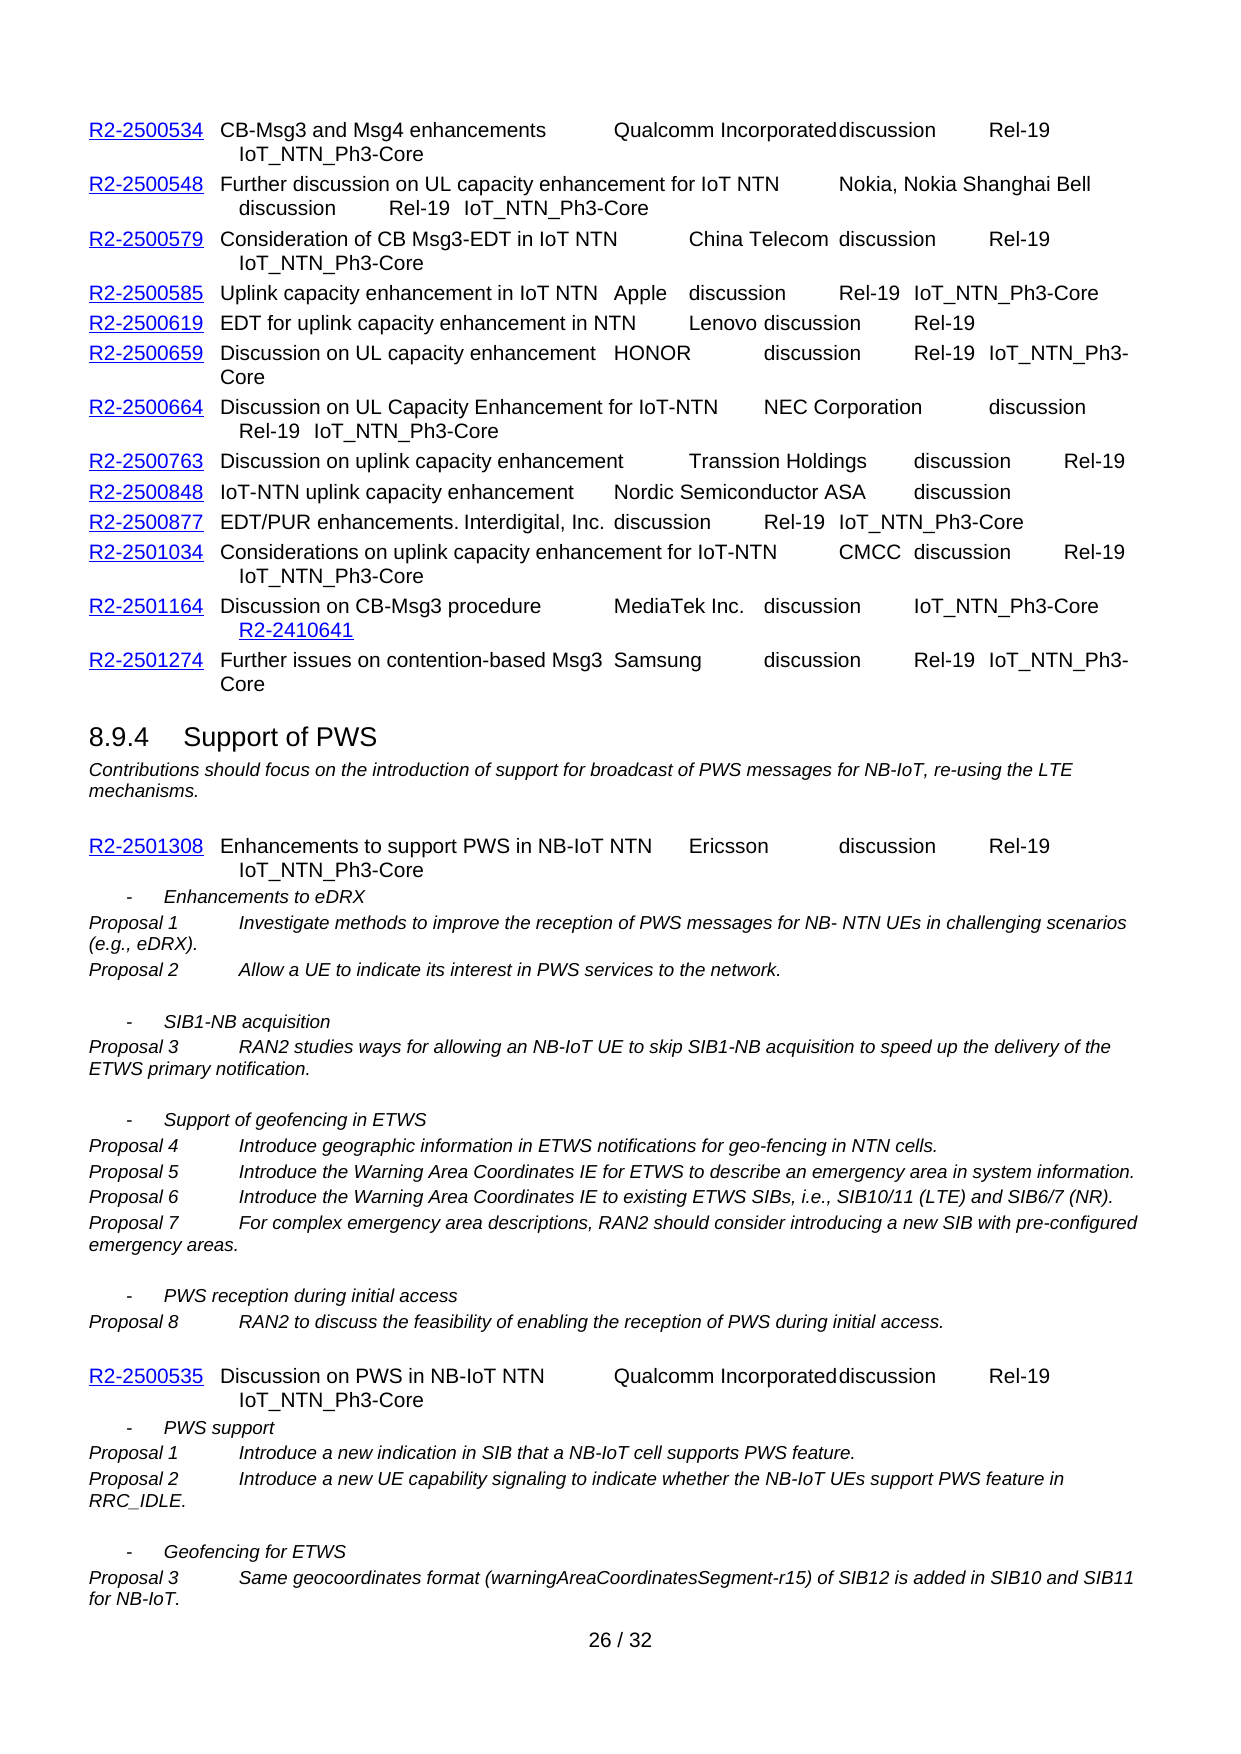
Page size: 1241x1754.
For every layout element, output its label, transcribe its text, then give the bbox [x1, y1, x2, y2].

text Proposal 3 RAN2 studies ways for allowing an NB-IoT UE to skip SIB1-NB acquisition to speed up the delivery of the ETWS primary notification. [89, 1036, 1152, 1079]
text Proposal 5 Introduce the Warning Area Coordinates IE for ETWS to describe an emergency area in system information. [89, 1161, 1152, 1182]
list SIB1-NB acquisition [126, 1010, 1152, 1032]
text Proposal 2 Allow a UE to indicate its interest in PWS services to the network. [89, 959, 1152, 981]
title R2-2500664 Discussion on UL Capacity Enhancement for IoT-NTN NEC Corporation discussion Rel-19 IoT_NTN_Ph3-Core [89, 395, 1152, 443]
text Proposal 2 Introduce a new UE capability signaling to indicate whether the NB-IoT UEs support PWS feature in RRC_IDLE. [89, 1468, 1152, 1511]
title R2-2500763 Discussion on uplink capacity enhancement Transsion Holdings discussion Rel-19 [89, 449, 1152, 473]
subtitle 8.9.4 Support of PWS [89, 721, 1152, 752]
title R2-2500534 CB-Msg3 and Msg4 enhancements Qualcomm Incorporated discussion Rel-19 IoT_NTN_Ph3-Core [89, 118, 1152, 166]
title R2-2500619 EDT for uplink capacity enhancement in NTN Lenovo discussion Rel-19 [89, 311, 1152, 335]
title R2-2500877 EDT/PUR enhancements. Interdigital, Inc. discussion Rel-19 IoT_NTN_Ph3-Core [89, 510, 1152, 534]
text Proposal 3 Same geocoordinates format (warningAreaCoordinatesSegment-r15) of SIB12 is added in SIB10 and SIB11 for NB-IoT. [89, 1567, 1152, 1610]
title R2-2501164 Discussion on CB-Msg3 procedure MediaTek Inc. discussion IoT_NTN_Ph3-Core R2-2410641 [89, 594, 1152, 642]
text Proposal 7 For complex emergency area descriptions, RAN2 should consider introducing a new SIB with pre-configured emergency areas. [89, 1212, 1152, 1255]
text Proposal 1 Investigate methods to improve the reception of PWS messages for NB- NTN UEs in challenging scenarios (e.g., eDRX). [89, 912, 1152, 955]
list PWS reception during initial access [126, 1285, 1152, 1307]
text Proposal 1 Introduce a new indication in SIB that a NB-IoT cell supports PWS feature. [89, 1442, 1152, 1464]
list PWS support [126, 1416, 1152, 1438]
title R2-2500585 Uplink capacity enhancement in IoT NTN Apple discussion Rel-19 IoT_NTN_Ph3-Core [89, 281, 1152, 304]
title R2-2500848 IoT-NTN uplink capacity enhancement Nordic Semiconductor ASA discussion [89, 479, 1152, 503]
title R2-2501274 Further issues on contention-based Msg3 Samsung discussion Rel-19 IoT_NTN_Ph3-Core [89, 648, 1152, 696]
list Geofencing for ETWS [126, 1541, 1152, 1562]
list Support of geofencing in ETWS [126, 1109, 1152, 1131]
title R2-2500579 Consideration of CB Msg3-EDT in IoT NTN China Telecom discussion Rel-19 IoT_NTN_Ph3-Core [89, 226, 1152, 274]
text Proposal 6 Introduce the Warning Area Coordinates IE to existing ETWS SIBs, i.e., SIB10/11 (LTE) and SIB6/7 (NR). [89, 1186, 1152, 1208]
title R2-2501308 Enhancements to support PWS in NB-IoT NTN Ericsson discussion Rel-19 IoT_NTN_Ph3-Core [89, 834, 1152, 882]
title R2-2501034 Considerations on uplink capacity enhancement for IoT-NTN CMCC discussion Rel-19 IoT_NTN_Ph3-Core [89, 540, 1152, 588]
title R2-2500659 Discussion on UL capacity enhancement HONOR discussion Rel-19 IoT_NTN_Ph3-Core [89, 341, 1152, 389]
title R2-2500548 Further discussion on UL capacity enhancement for IoT NTN Nokia, Nokia Shanghai Bell discussion Rel-19 IoT_NTN_Ph3-Core [89, 172, 1152, 220]
title R2-2500535 Discussion on PWS in NB-IoT NTN Qualcomm Incorporated discussion Rel-19 IoT_NTN_Ph3-Core [89, 1364, 1152, 1412]
text Contributions should focus on the introduction of support for broadcast of PWS messages for NB-IoT, re-using the LTE mechanisms. [89, 759, 1152, 802]
text Proposal 8 RAN2 to discuss the feasibility of enabling the reception of PWS during initial access. [89, 1311, 1152, 1332]
text Proposal 4 Introduce geographic information in ETWS notifications for geo-fencing in NTN cells. [89, 1135, 1152, 1156]
list Enhancements to eDRX [126, 886, 1152, 907]
